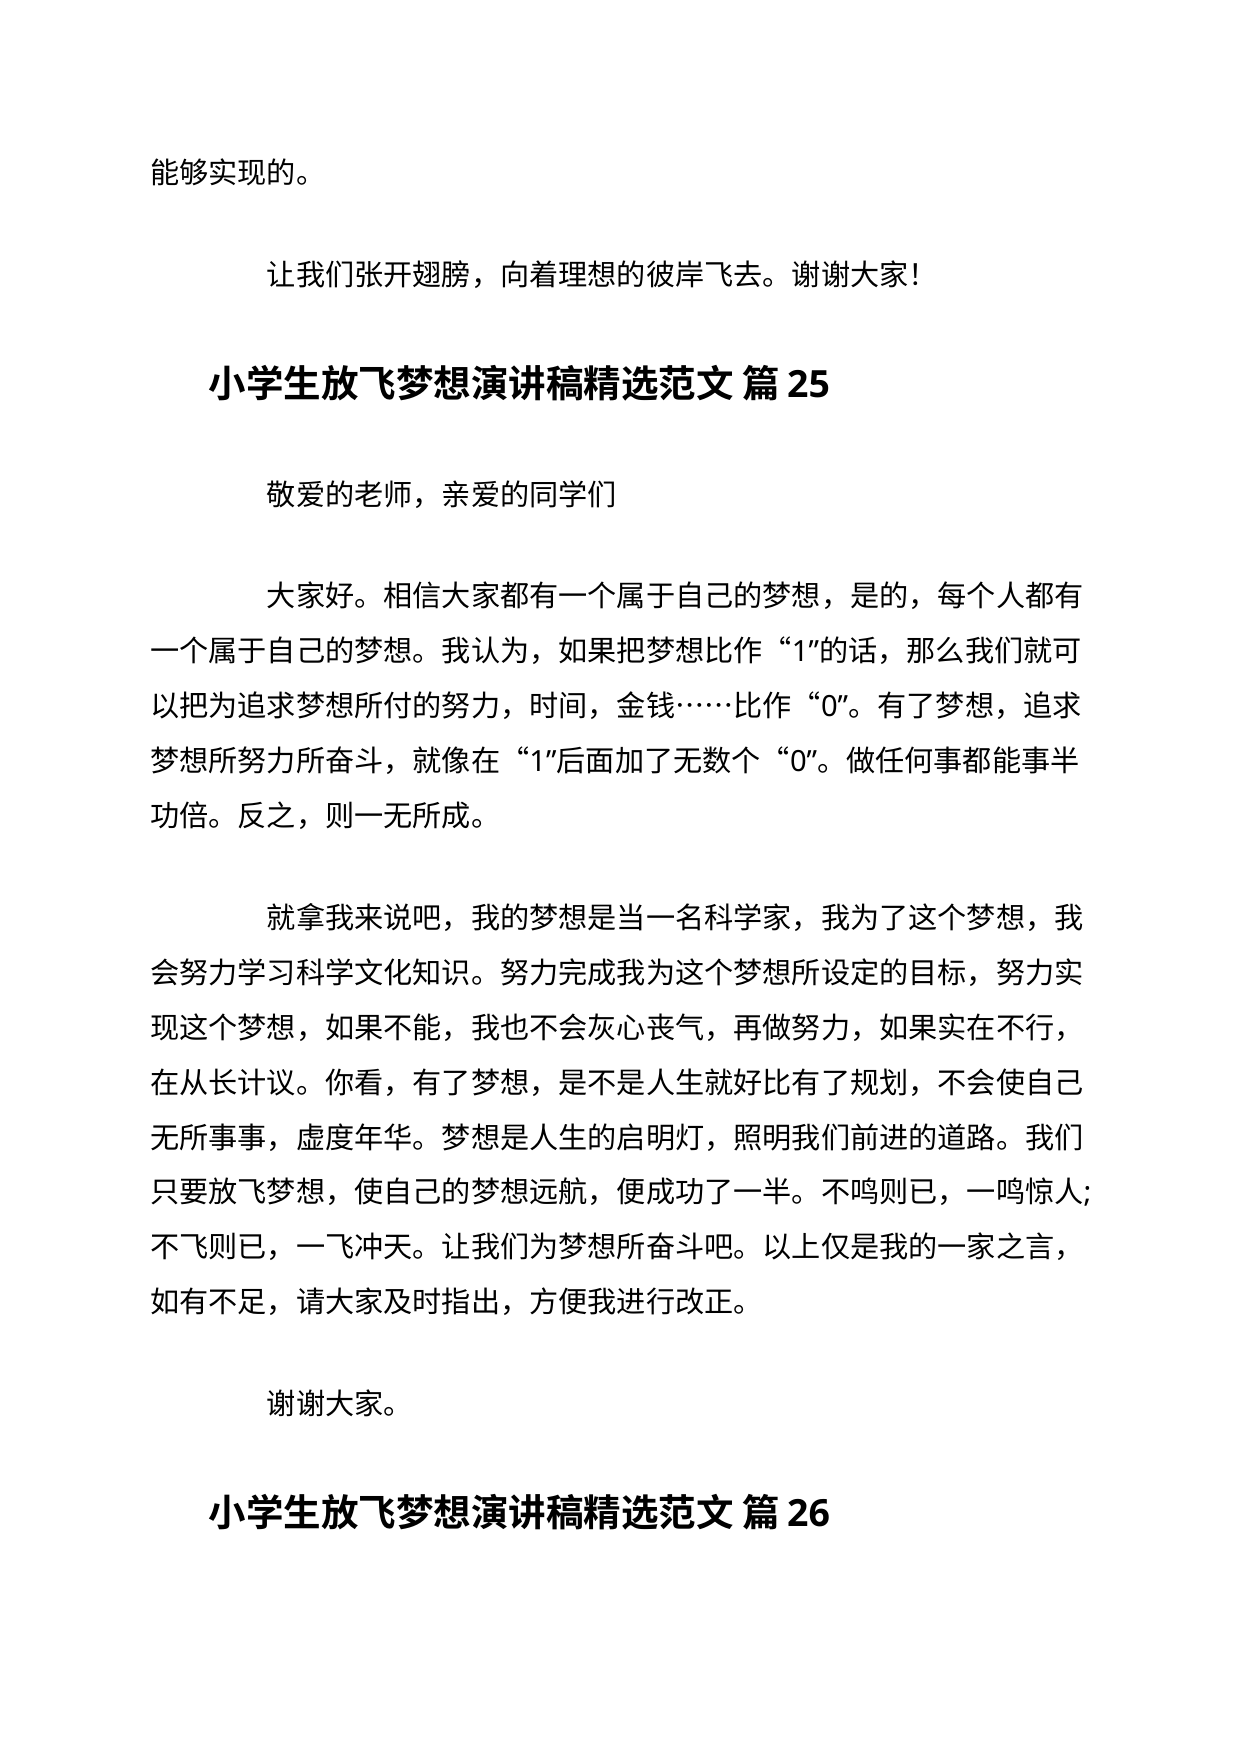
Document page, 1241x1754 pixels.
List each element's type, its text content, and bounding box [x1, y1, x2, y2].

text 让我们张开翅膀，向着理想的彼岸飞去。谢谢大家！ [150, 252, 1090, 294]
text 就拿我来说吧，我的梦想是当一名科学家，我为了这个梦想，我会努力学习科学文化知识。努力完成我为这个梦想所设定的目标，努力实现这个梦想，如果不能，我也不会灰心丧气，再做努力，如果实在不行，在从长计议。你看，有了梦想，是不是人生就好比有了规划，不会使自己无所事事，虚度年华。梦想是人生的启明灯，照明我们前进的道路。我们只要放飞梦想，使自己的梦想远航，便成功了一半。不鸣则已，一鸣惊人;不飞则已，一飞冲天。让我们为梦想所奋斗吧。以上仅是我的一家之言，如有不足，请大家及时指出，方便我进行改正。 [150, 894, 1090, 1321]
text 敬爱的老师，亲爱的同学们 [150, 471, 1090, 513]
text 大家好。相信大家都有一个属于自己的梦想，是的，每个人都有一个属于自己的梦想。我认为，如果把梦想比作“1”的话，那么我们就可以把为追求梦想所付的努力，时间，金钱……比作“0”。有了梦想，追求梦想所努力所奋斗，就像在“1”后面加了无数个“0”。做任何事都能事半功倍。反之，则一无所成。 [150, 573, 1090, 835]
text 小学生放飞梦想演讲稿精选范文 篇26 [150, 1482, 1090, 1537]
text 谢谢大家。 [150, 1381, 1090, 1423]
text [150, 150, 1090, 192]
text 小学生放飞梦想演讲稿精选范文 篇25 [150, 353, 1090, 408]
